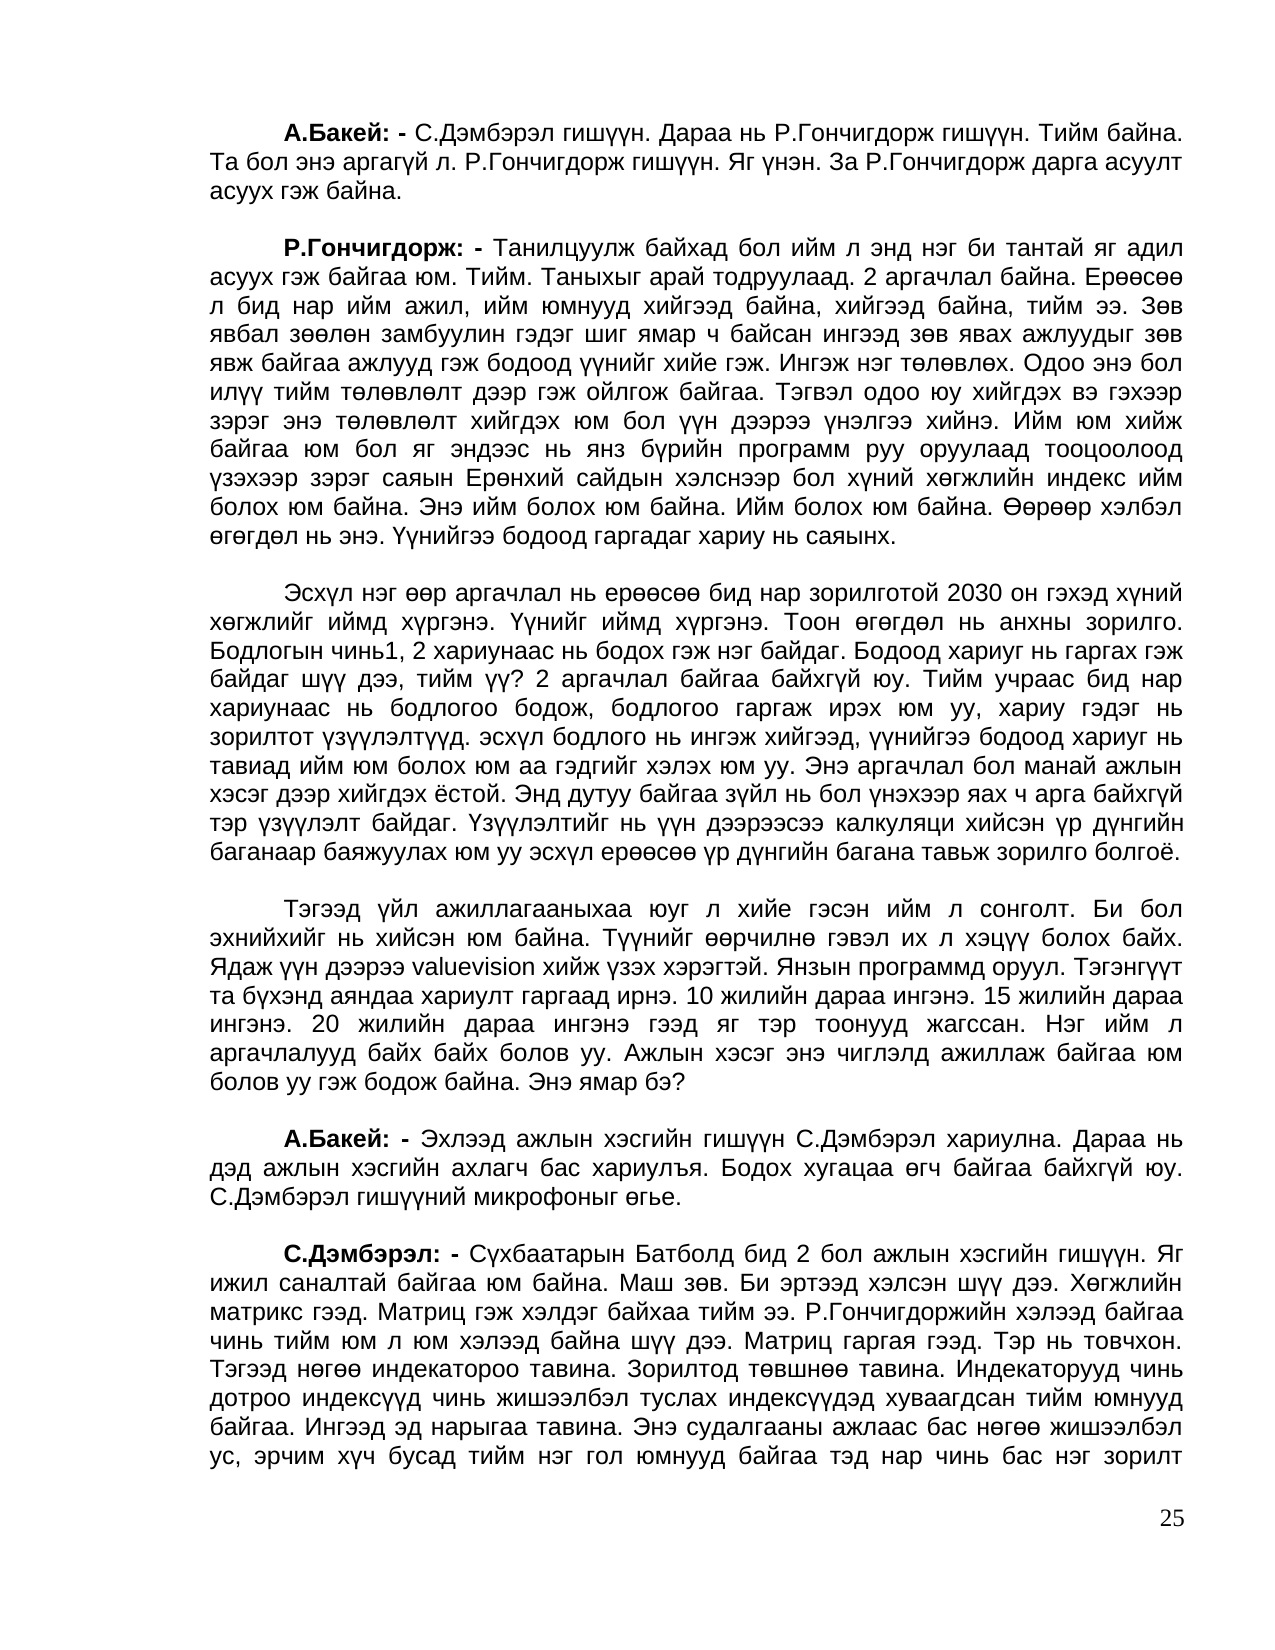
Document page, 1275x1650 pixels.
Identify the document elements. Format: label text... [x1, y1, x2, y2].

text Тэгээд үйл ажиллагааныхаа юуг л хийе гэсэн ийм л сонголт. Би бол эхнийхийг нь хийсэн юм байна. Түүнийг өөрчилнө гэвэл их л хэцүү болох байх. Ядаж үүн дээрээ valuevision хийж үзэх хэрэгтэй. Янзын программд оруул. Тэгэнгүүт та бүхэнд аяндаа хариулт гаргаад ирнэ. 10 жилийн дараа ингэнэ. 15 жилийн дараа ингэнэ. 20 жилийн дараа ингэнэ гээд яг тэр тоонууд жагссан. Нэг ийм л аргачлалууд байх байх болов уу. Ажлын хэсэг энэ чиглэлд ажиллаж байгаа юм болов уу гэж бодож байна. Энэ ямар бэ? [209, 894, 1184, 1096]
text Эсхүл нэг өөр аргачлал нь ерөөсөө бид нар зорилготой 2030 он гэхэд хүний хөгжлийг иймд хүргэнэ. Үүнийг иймд хүргэнэ. Тоон өгөгдөл нь анхны зорилго. Бодлогын чинь1, 2 хариунаас нь бодох гэж нэг байдаг. Бодоод хариуг нь гаргах гэж байдаг шүү дээ, тийм үү? 2 аргачлал байгаа байхгүй юу. Тийм учраас бид нар хариунаас нь бодлогоо бодож, бодлогоо гаргаж ирэх юм уу, хариу гэдэг нь зорилтот үзүүлэлтүүд. эсхүл бодлого нь ингэж хийгээд, үүнийгээ бодоод хариуг нь тавиад ийм юм болох юм аа гэдгийг хэлэх юм уу. Энэ аргачлал бол манай ажлын хэсэг дээр хийгдэх ёстой. Энд дутуу байгаа зүйл нь бол үнэхээр яах ч арга байхгүй тэр үзүүлэлт байдаг. Үзүүлэлтийг нь үүн дээрээсээ калкуляци хийсэн үр дүнгийн баганаар баяжуулах юм уу эсхүл ерөөсөө үр дүнгийн багана тавьж зорилго болгоё. [209, 578, 1184, 866]
text А.Бакей: - С.Дэмбэрэл гишүүн. Дараа нь Р.Гончигдорж гишүүн. Тийм байна. Та бол энэ аргагүй л. Р.Гончигдорж гишүүн. Яг үнэн. За Р.Гончигдорж дарга асуулт асуух гэж байна. [209, 118, 1184, 204]
text А.Бакей: - Эхлээд ажлын хэсгийн гишүүн С.Дэмбэрэл хариулна. Дараа нь дэд ажлын хэсгийн ахлагч бас хариулъя. Бодох хугацаа өгч байгаа байхгүй юу. С.Дэмбэрэл гишүүний микрофоныг өгье. [209, 1124, 1184, 1211]
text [209, 1239, 1184, 1469]
text Р.Гончигдорж: - Танилцуулж байхад бол ийм л энд нэг би тантай яг адил асуух гэж байгаа юм. Тийм. Таныхыг арай тодруулаад. 2 аргачлал байна. Ерөөсөө л бид нар ийм ажил, ийм юмнууд хийгээд байна, хийгээд байна, тийм ээ. Зөв явбал зөөлөн замбуулин гэдэг шиг ямар ч байсан ингээд зөв явах ажлуудыг зөв явж байгаа ажлууд гэж бодоод үүнийг хийе гэж. Ингэж нэг төлөвлөх. Одоо энэ бол илүү тийм төлөвлөлт дээр гэж ойлгож байгаа. Тэгвэл одоо юу хийгдэх вэ гэхээр зэрэг энэ төлөвлөлт хийгдэх юм бол үүн дээрээ үнэлгээ хийнэ. Ийм юм хийж байгаа юм бол яг эндээс нь янз бүрийн программ руу оруулаад тооцоолоод үзэхээр зэрэг саяын Ерөнхий сайдын хэлснээр бол хүний хөгжлийн индекс ийм болох юм байна. Энэ ийм болох юм байна. Ийм болох юм байна. Өөрөөр хэлбэл өгөгдөл нь энэ. Үүнийгээ бодоод гаргадаг хариу нь саяынх. [209, 233, 1184, 549]
